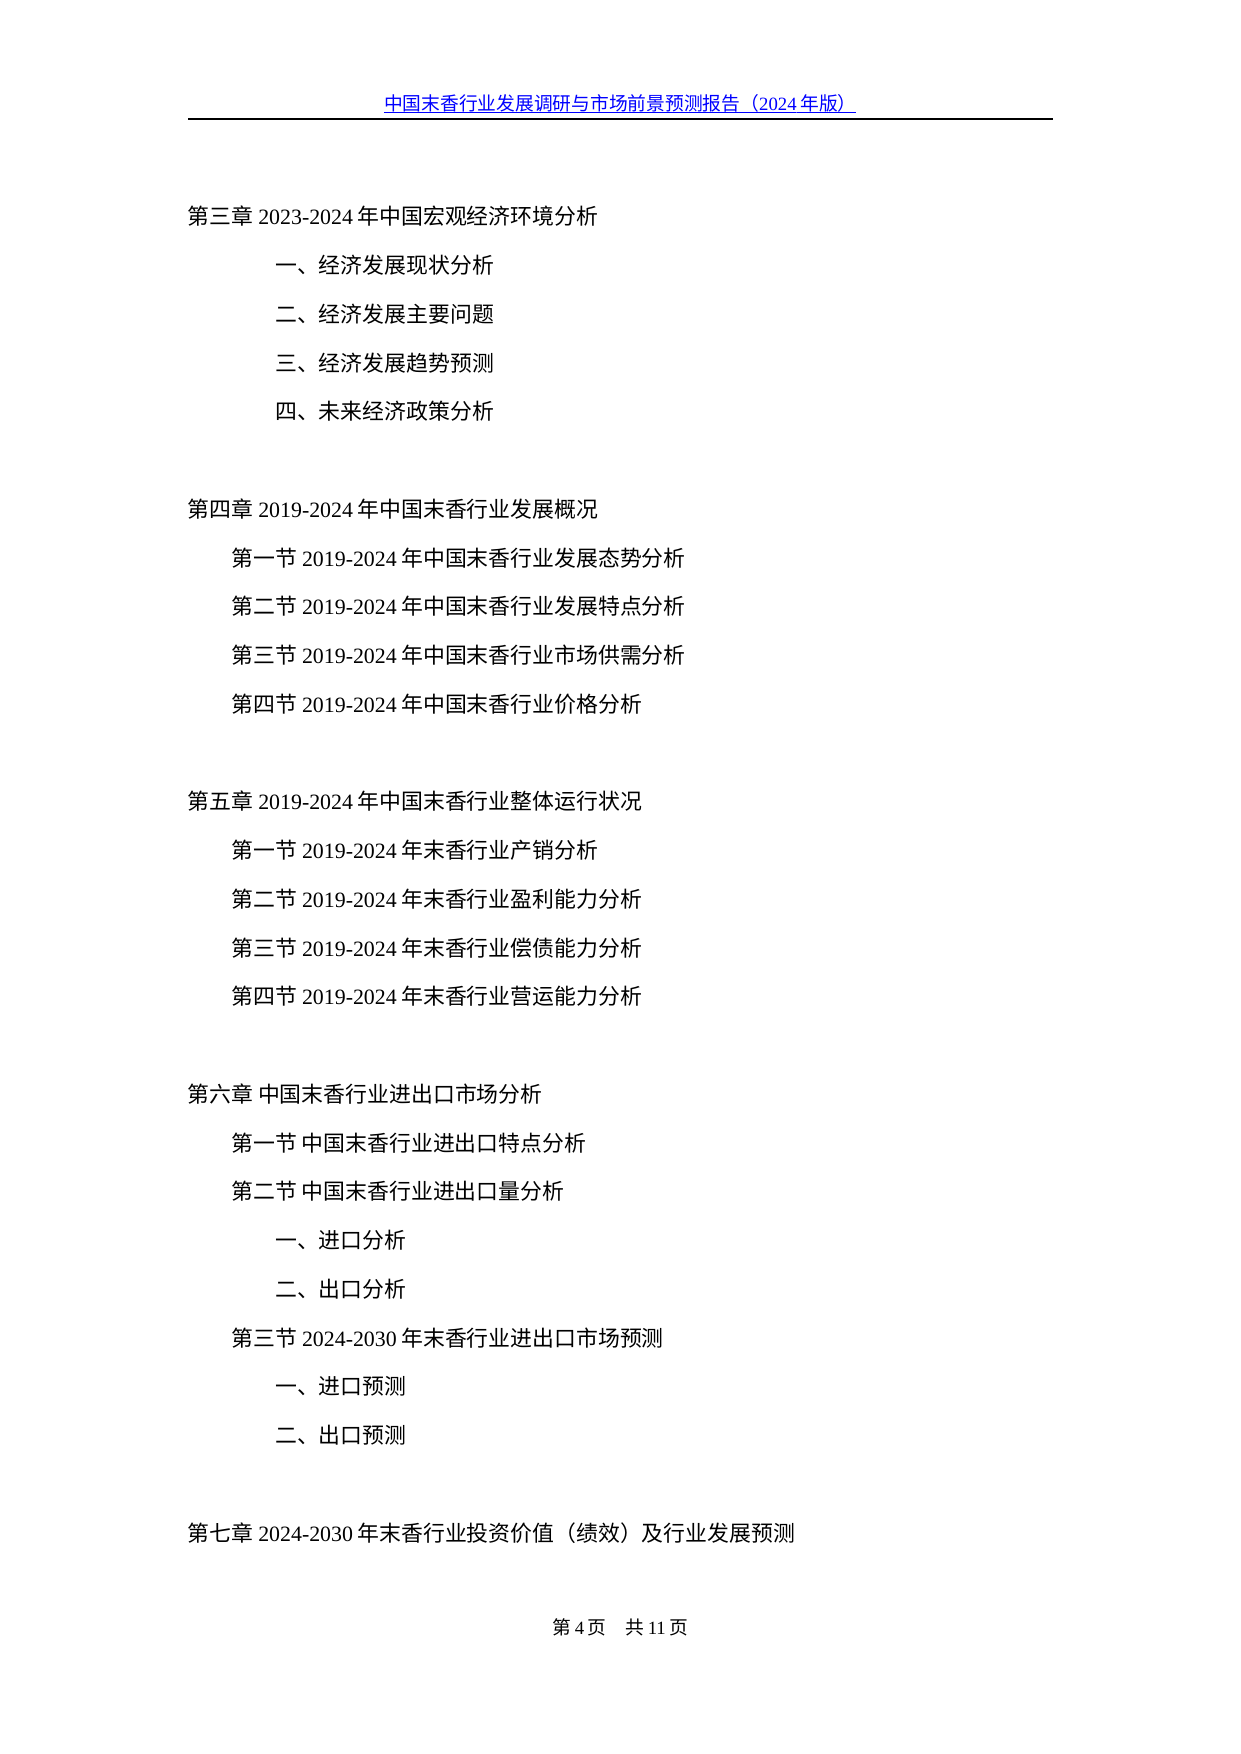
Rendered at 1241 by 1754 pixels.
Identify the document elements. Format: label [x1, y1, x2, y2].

text [187, 150, 1053, 1548]
